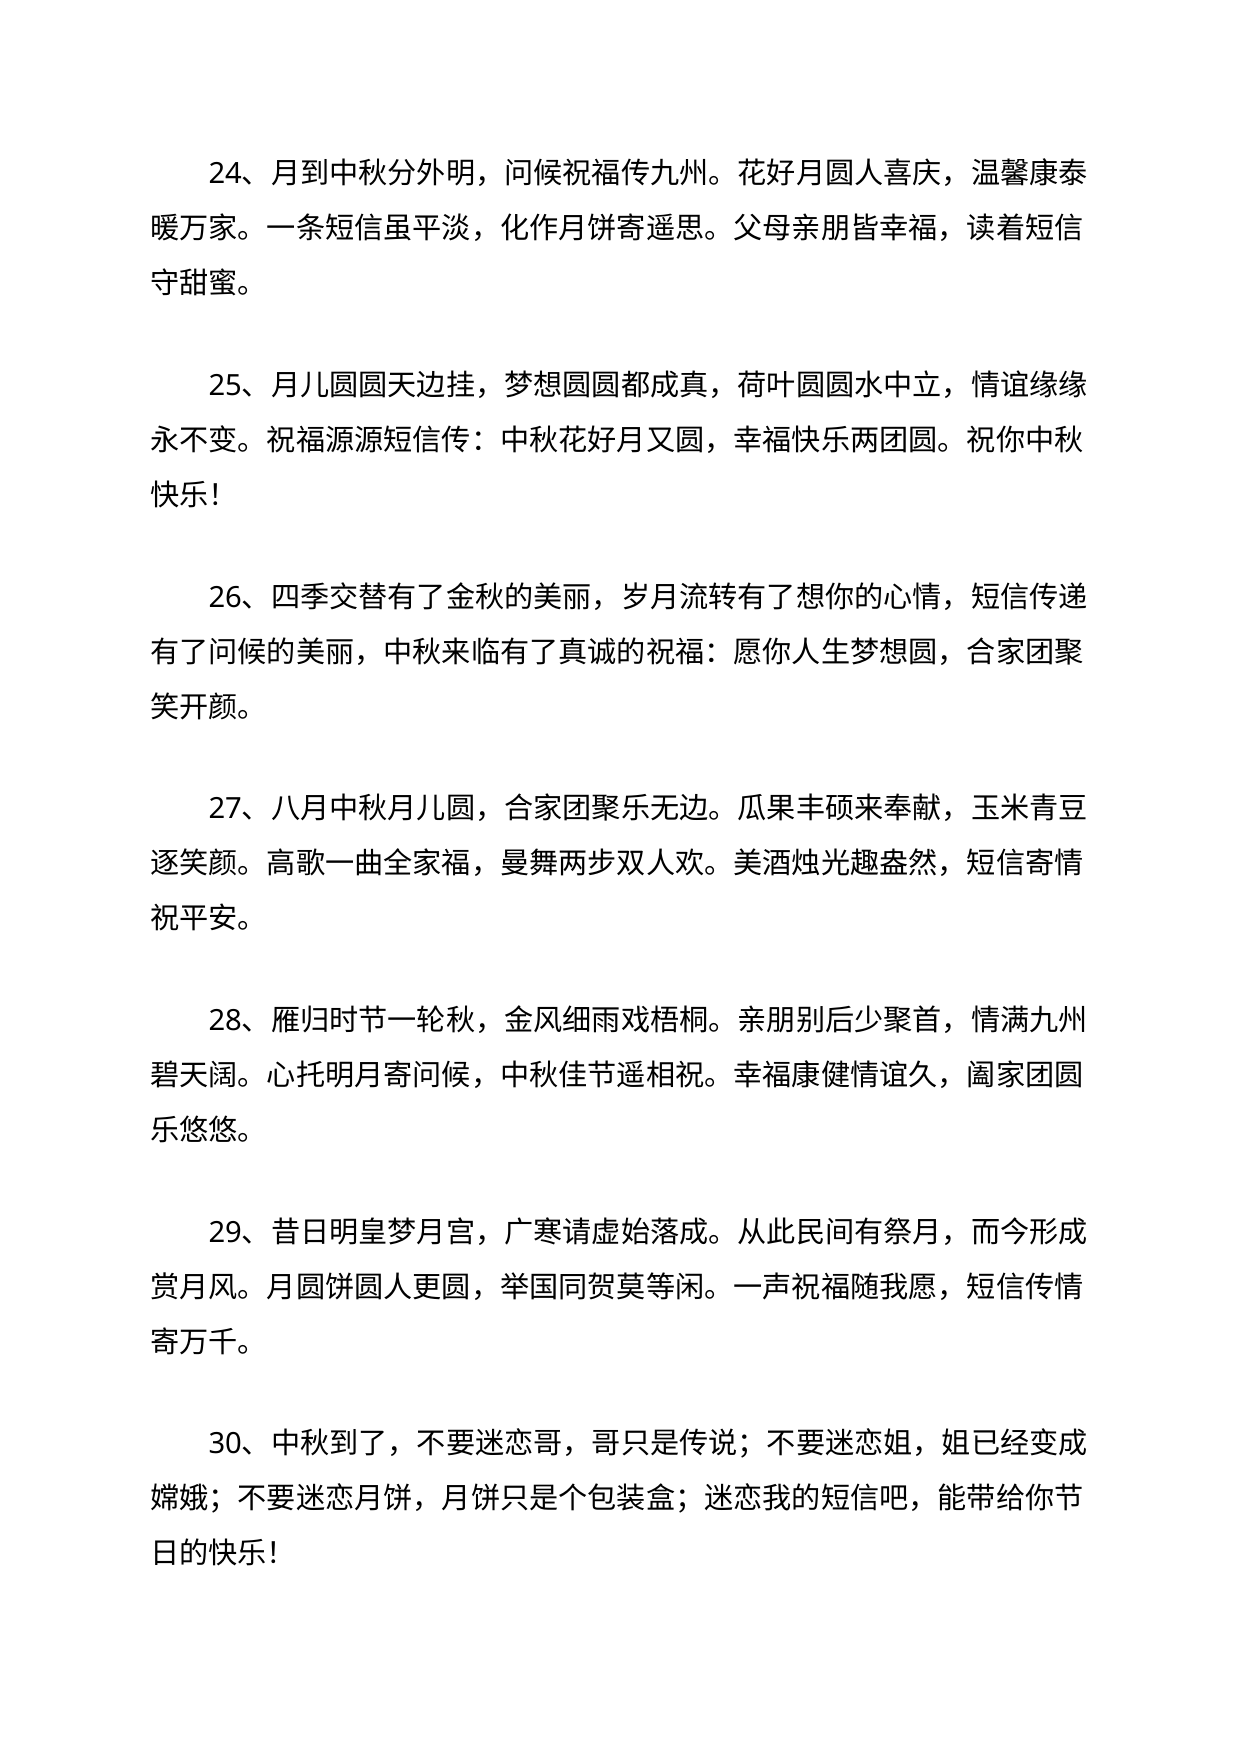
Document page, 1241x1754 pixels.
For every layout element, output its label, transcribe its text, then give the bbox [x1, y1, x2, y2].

text 27、八月中秋月儿圆，合家团聚乐无边。瓜果丰硕来奉献，玉米青豆逐笑颜。高歌一曲全家福，曼舞两步双人欢。美酒烛光趣盎然，短信寄情祝平安。 [150, 785, 1090, 937]
text 28、雁归时节一轮秋，金风细雨戏梧桐。亲朋别后少聚首，情满九州碧天阔。心托明月寄问候，中秋佳节遥相祝。幸福康健情谊久，阖家团圆乐悠悠。 [150, 997, 1090, 1149]
text 24、月到中秋分外明，问候祝福传九州。花好月圆人喜庆，温馨康泰暖万家。一条短信虽平淡，化作月饼寄遥思。父母亲朋皆幸福，读着短信守甜蜜。 [150, 150, 1090, 302]
text 30、中秋到了，不要迷恋哥，哥只是传说；不要迷恋姐，姐已经变成嫦娥；不要迷恋月饼，月饼只是个包装盒；迷恋我的短信吧，能带给你节日的快乐！ [150, 1420, 1090, 1572]
text 25、月儿圆圆天边挂，梦想圆圆都成真，荷叶圆圆水中立，情谊缘缘永不变。祝福源源短信传：中秋花好月又圆，幸福快乐两团圆。祝你中秋快乐！ [150, 362, 1090, 514]
text 26、四季交替有了金秋的美丽，岁月流转有了想你的心情，短信传递有了问候的美丽，中秋来临有了真诚的祝福：愿你人生梦想圆，合家团聚笑开颜。 [150, 573, 1090, 726]
text 29、昔日明皇梦月宫，广寒请虚始落成。从此民间有祭月，而今形成赏月风。月圆饼圆人更圆，举国同贺莫等闲。一声祝福随我愿，短信传情寄万千。 [150, 1208, 1090, 1361]
